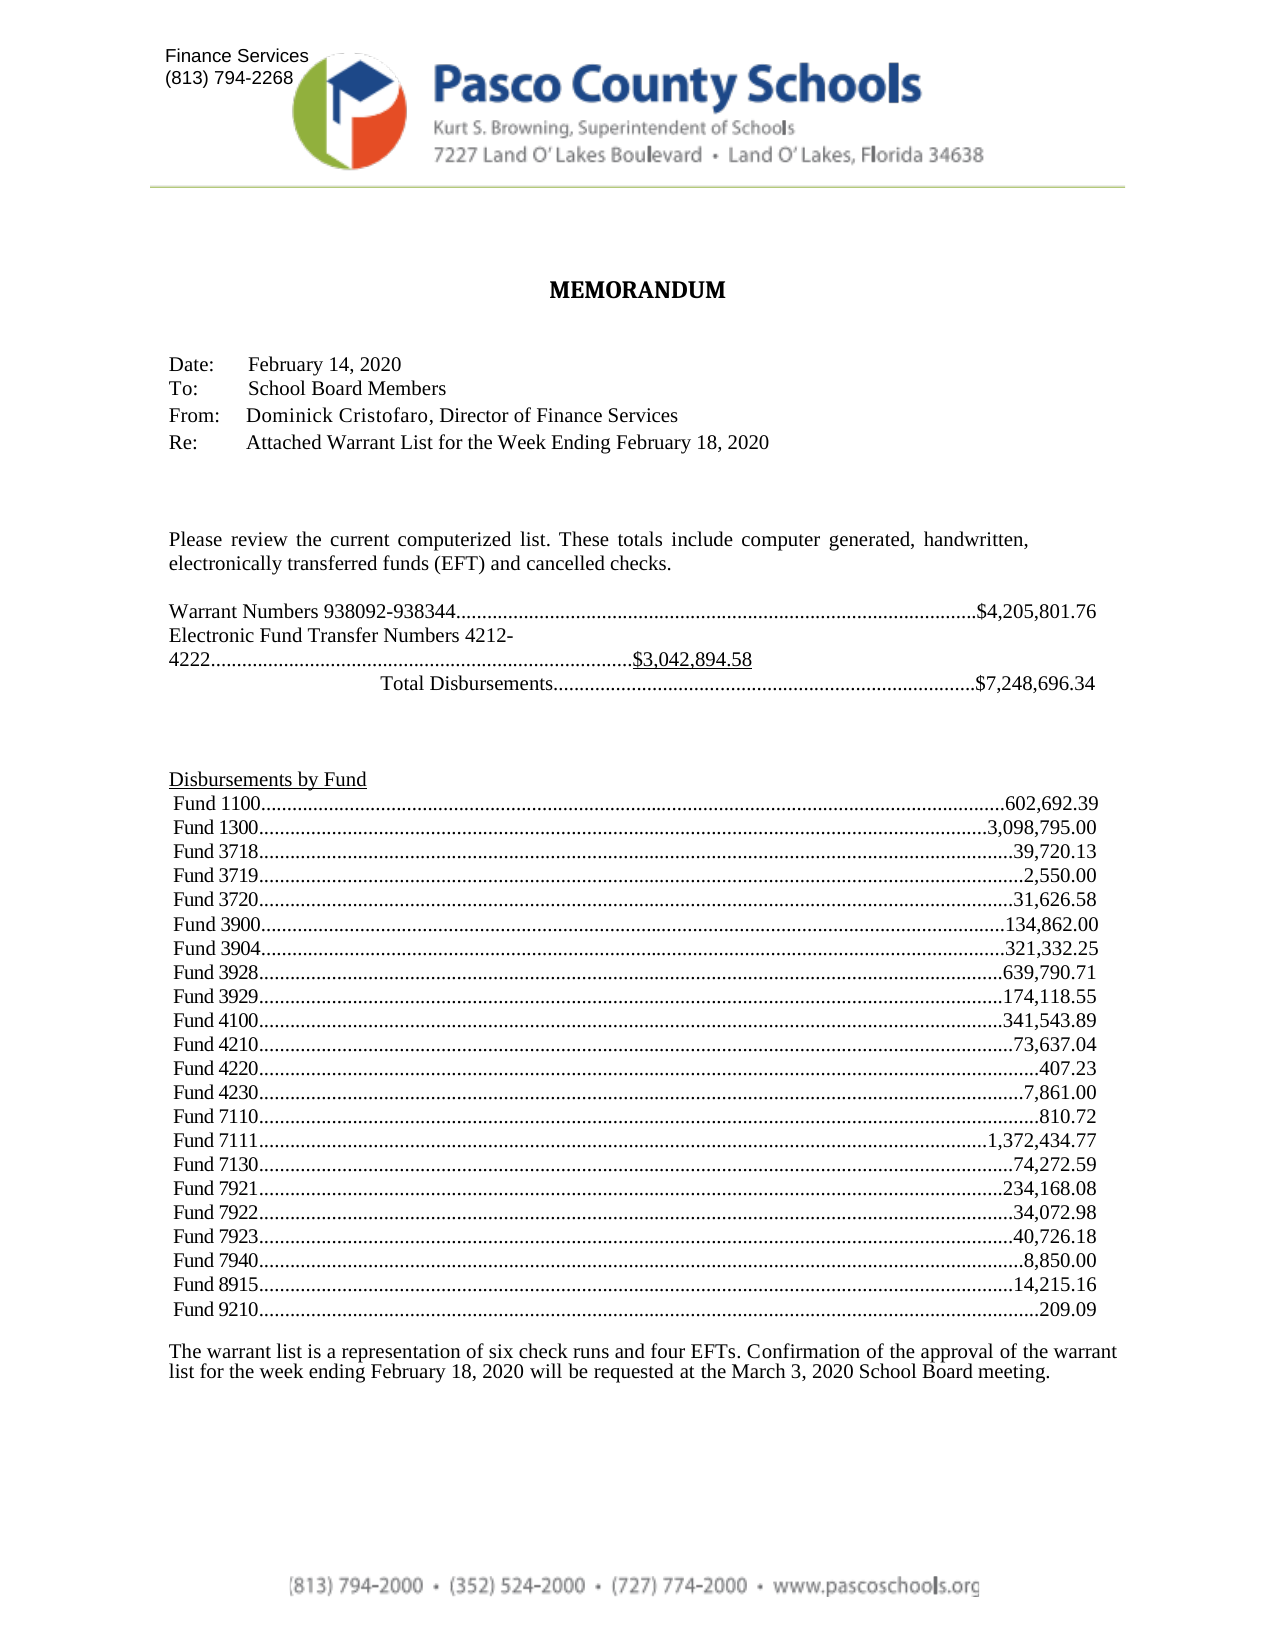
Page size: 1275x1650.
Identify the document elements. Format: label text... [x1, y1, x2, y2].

text Fund 4230...................................................................................................................................................7,861.00 [173, 1080, 1127, 1104]
text Total Disbursements.................................................................................$7,248,696.34 [150, 671, 1097, 695]
text Fund 3900...............................................................................................................................................134,862.00 [173, 911, 1127, 936]
text Fund 4210.................................................................................................................................................73,637.04 [173, 1032, 1127, 1056]
text Date: February 14, 2020 [169, 351, 1127, 376]
text Fund 7940...................................................................................................................................................8,850.00 [173, 1248, 1127, 1272]
text The warrant list is a representation of six check runs and four EFTs. Confirmation of the approval of the warrant list for the week ending February 18, 2020 will be requested at the March 3, 2020 School Board meeting. [169, 1341, 1125, 1383]
text Fund 3904...............................................................................................................................................321,332.25 Fund 3928...............................................................................................................................................639,790.71 [173, 936, 1127, 984]
text Fund 7130.................................................................................................................................................74,272.59 [173, 1152, 1127, 1176]
text MEMORANDUM [150, 278, 1125, 303]
text Fund 7922.................................................................................................................................................34,072.98 [173, 1200, 1127, 1224]
text Fund 3929...............................................................................................................................................174,118.55 Fund 4100...............................................................................................................................................341,543.89 [173, 984, 1127, 1032]
text Disbursements by Fund [169, 767, 1127, 791]
text Fund 7921...............................................................................................................................................234,168.08 [173, 1176, 1127, 1200]
text Fund 4220......................................................................................................................................................407.23 [173, 1056, 1127, 1080]
text Warrant Numbers 938092-938344....................................................................................................$4,205,801.76 Electronic Fund Transfer Numbers 4212-4222.................................................................................$3,042,894.58 [169, 599, 1097, 671]
text Fund 1100...............................................................................................................................................602,692.39 Fund 1300............................................................................................................................................3,098,795.00 [173, 791, 1127, 839]
text From: Dominick Cristofaro, Director of Finance Services [169, 400, 1127, 428]
text Fund 7110......................................................................................................................................................810.72 [173, 1104, 1127, 1128]
text Fund 8915.................................................................................................................................................14,215.16 [173, 1272, 1127, 1296]
text Re: Attached Warrant List for the Week Ending February 18, 2020 [169, 428, 1127, 454]
text Fund 3720.................................................................................................................................................31,626.58 [173, 887, 1127, 911]
text Please review the current computerized list. These totals include computer generated, handwritten, electronically transferred funds (EFT) and cancelled checks. [169, 527, 1116, 575]
text Fund 7111............................................................................................................................................1,372,434.77 [173, 1128, 1127, 1152]
text To: School Board Members [169, 376, 1127, 400]
text Fund 9210......................................................................................................................................................209.09 [173, 1296, 1127, 1321]
text Fund 7923.................................................................................................................................................40,726.18 [173, 1224, 1127, 1248]
text Fund 3718.................................................................................................................................................39,720.13 Fund 3719...................................................................................................................................................2,550.00 [173, 839, 1127, 887]
